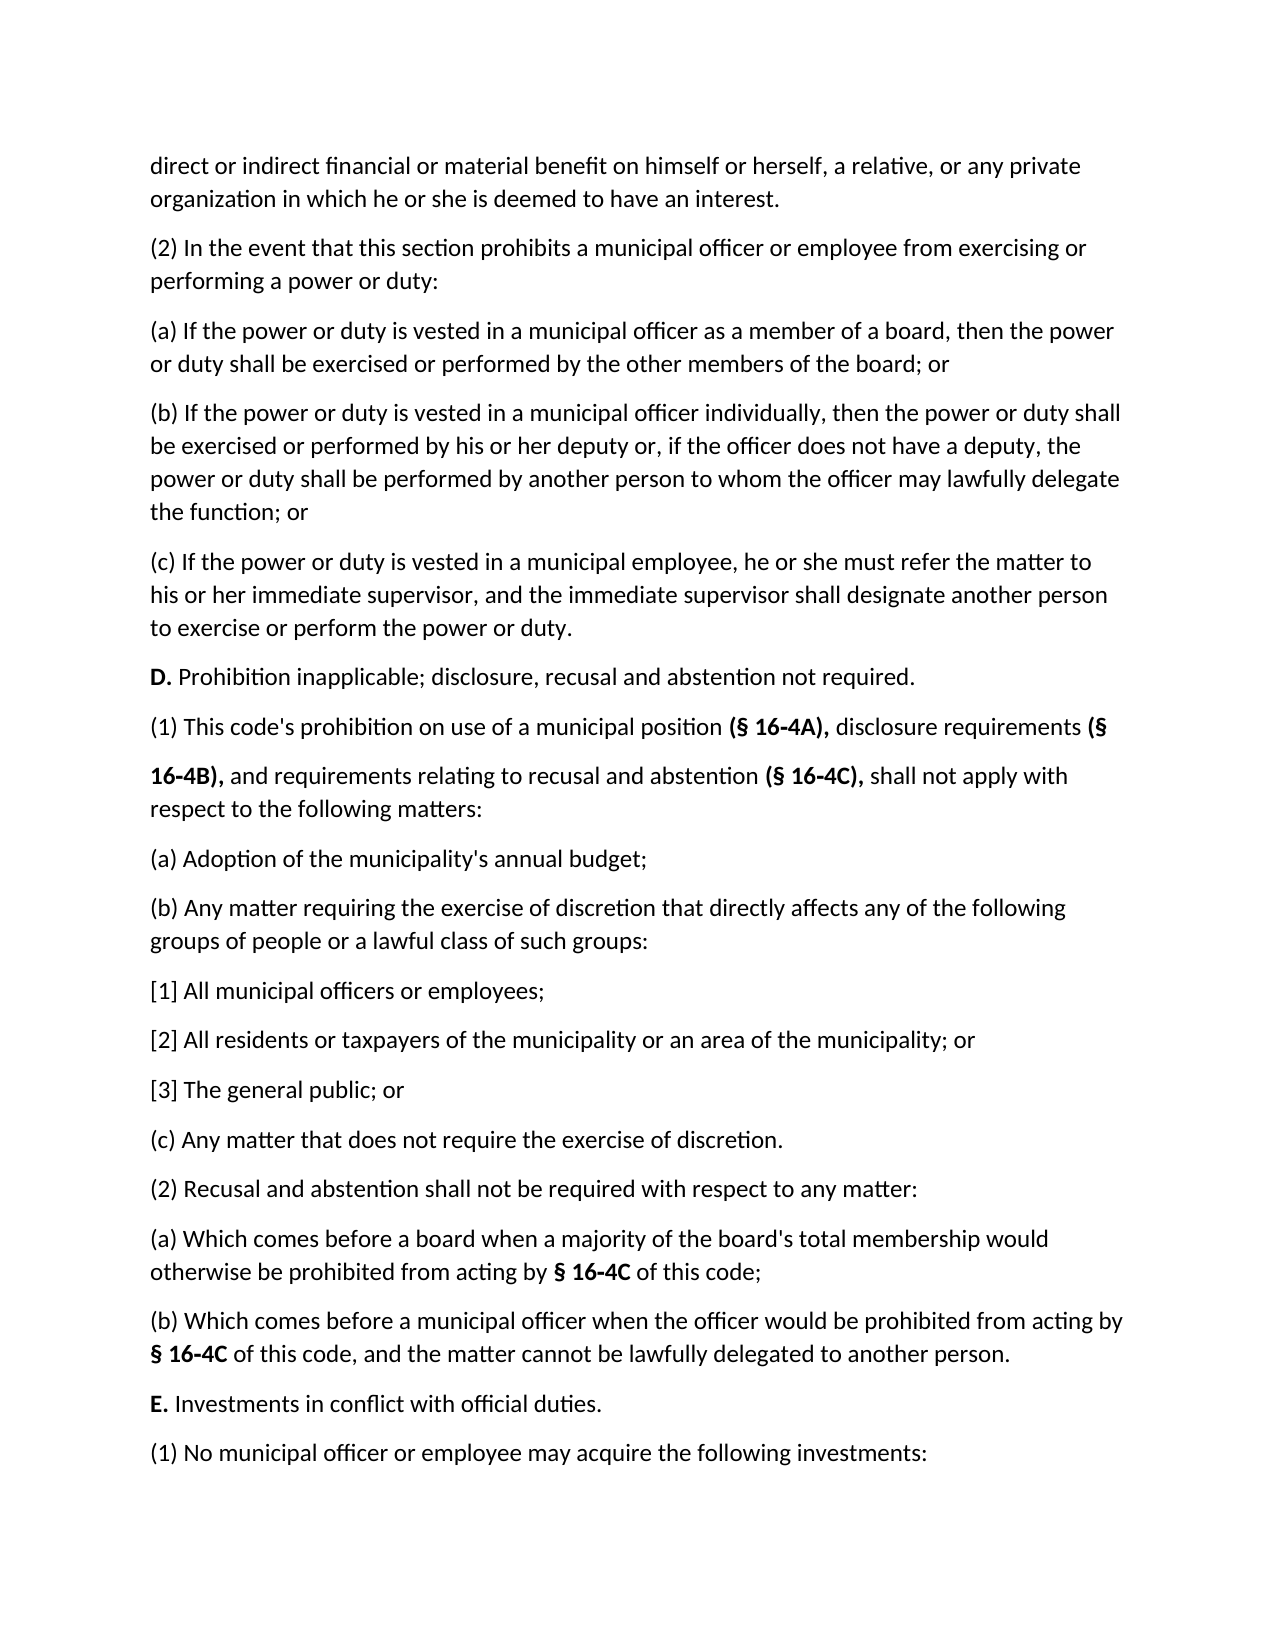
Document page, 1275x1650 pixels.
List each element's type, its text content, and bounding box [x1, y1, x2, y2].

text [1] All municipal officers or employees; [150, 975, 1125, 1006]
text (2) In the event that this section prohibits a municipal officer or employee from exercising or performing a power or duty: [150, 232, 1125, 296]
text [2] All residents or taxpayers of the municipality or an area of the municipality; or [150, 1024, 1125, 1055]
text (2) Recusal and abstention shall not be required with respect to any matter: [150, 1173, 1125, 1204]
text (c) If the power or duty is vested in a municipal employee, he or she must refer the matter to his or her immediate supervisor, and the immediate supervisor shall designate another person to exercise or perform the power or duty. [150, 546, 1125, 642]
text (a) If the power or duty is vested in a municipal officer as a member of a board, then the power or duty shall be exercised or performed by the other members of the board; or [150, 315, 1125, 378]
text (b) If the power or duty is vested in a municipal officer individually, then the power or duty shall be exercised or performed by his or her deputy or, if the officer does not have a deputy, the power or duty shall be performed by another person to whom the officer may lawfully delegate the function; or [150, 397, 1125, 527]
text (a) Adoption of the municipality's annual budget; [150, 843, 1125, 873]
text 16‐4B), and requirements relating to recusal and abstention (§ 16‐4C), shall not apply with respect to the following matters: [150, 760, 1125, 824]
text [3] The general public; or [150, 1074, 1125, 1105]
text E. Investments in conflict with official duties. [150, 1388, 1125, 1418]
text (b) Which comes before a municipal officer when the officer would be prohibited from acting by § 16‐4C of this code, and the matter cannot be lawfully delegated to another person. [150, 1305, 1125, 1369]
text (a) Which comes before a board when a majority of the board's total membership would otherwise be prohibited from acting by § 16‐4C of this code; [150, 1223, 1125, 1286]
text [150, 150, 1125, 213]
text (c) Any matter that does not require the exercise of discretion. [150, 1124, 1125, 1154]
text (b) Any matter requiring the exercise of discretion that directly affects any of the following groups of people or a lawful class of such groups: [150, 892, 1125, 956]
text (1) This code's prohibition on use of a municipal position (§ 16‐4A), disclosure requirements (§ [150, 711, 1125, 741]
text D. Prohibition inapplicable; disclosure, recusal and abstention not required. [150, 661, 1125, 692]
text (1) No municipal officer or employee may acquire the following investments: [150, 1437, 1125, 1468]
